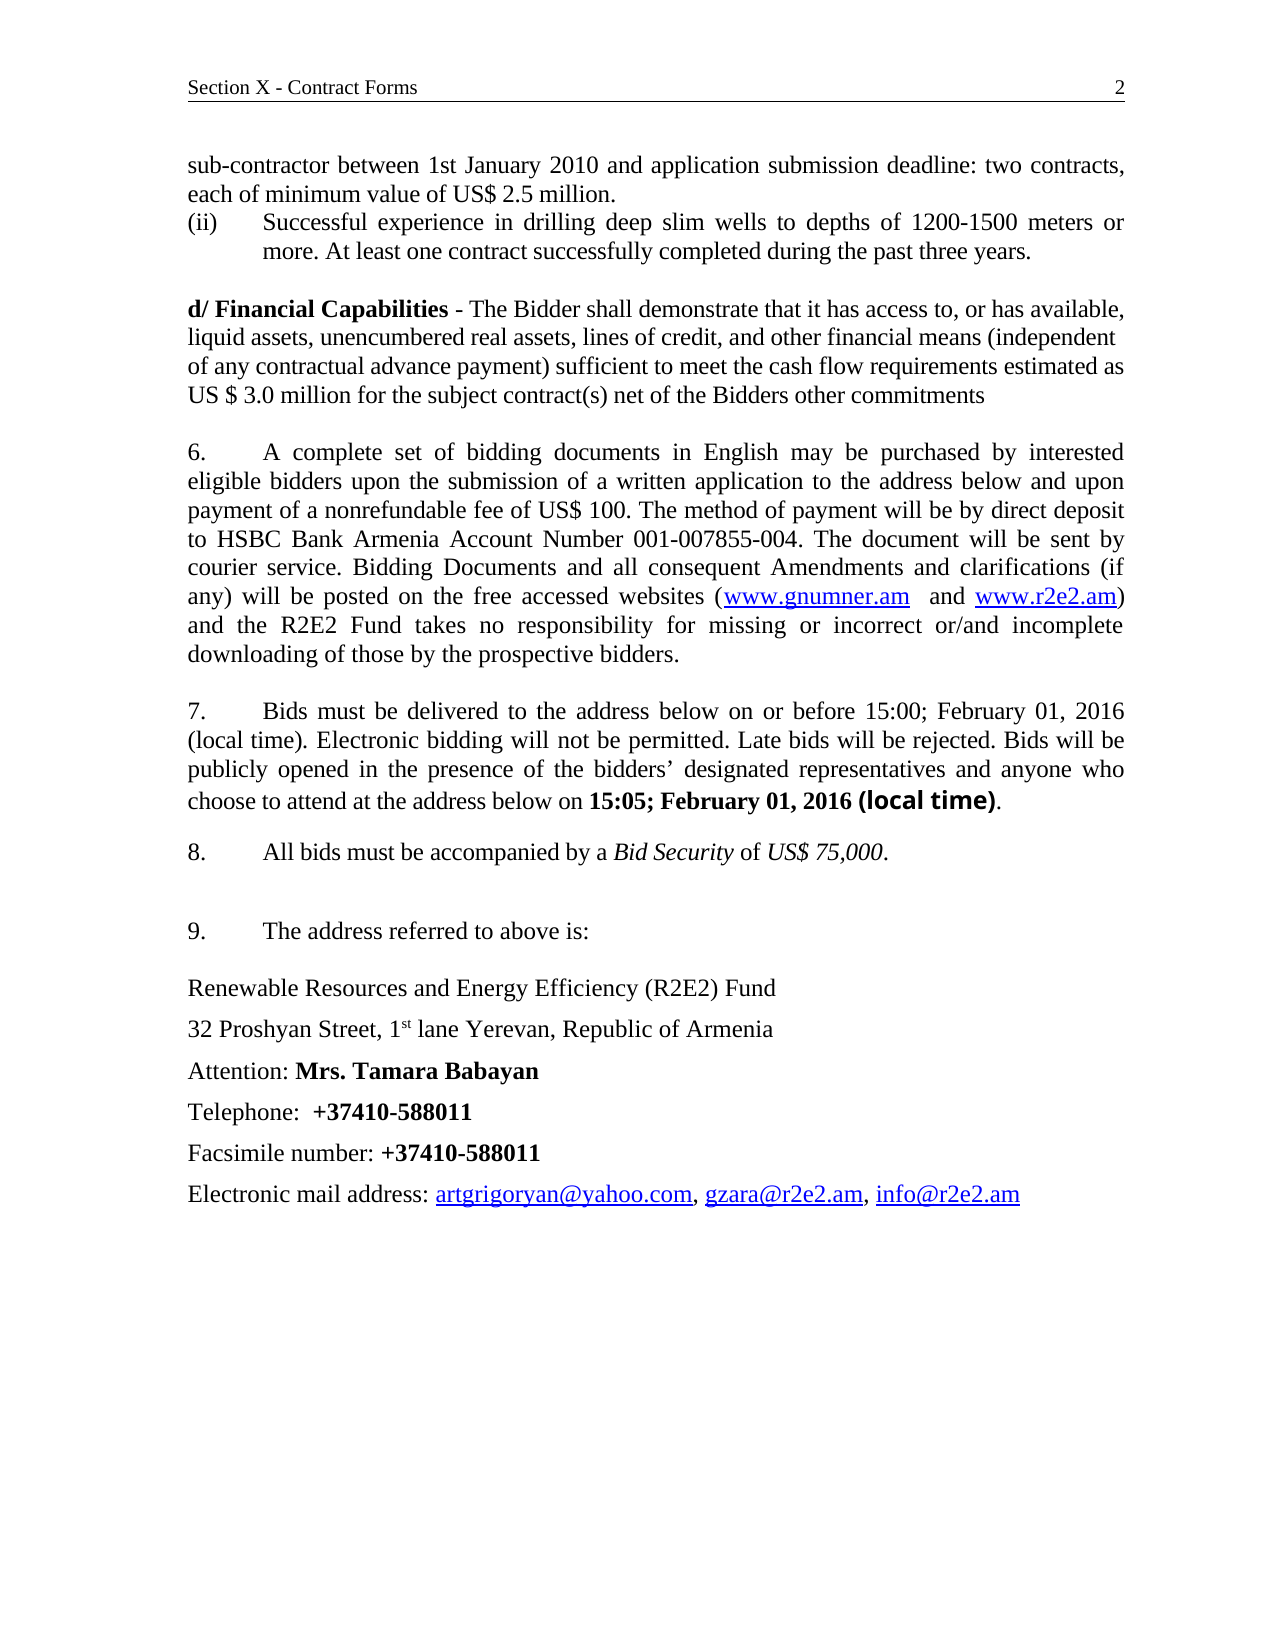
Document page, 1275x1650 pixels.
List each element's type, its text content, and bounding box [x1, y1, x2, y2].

text 9. The address referred to above is: [187, 916, 1125, 944]
text 32 Proshyan Street, 1st lane Yerevan, Republic of Armenia [187, 1014, 1125, 1043]
text 7. Bids must be delivered to the address below on or before 15:00; February 01, 2016 (local time). Electronic bidding will not be permitted. Late bids will be rejected. Bids will be publicly opened in the presence of the bidders’ designated representatives and anyone who choose to attend at the address below on 15:05; February 01, 2016 (local time). [187, 696, 1125, 817]
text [187, 150, 1125, 207]
text d/ Financial Capabilities - The Bidder shall demonstrate that it has access to, or has available, liquid assets, unencumbered real assets, lines of credit, and other financial means (independent of any contractual advance payment) sufficient to meet the cash flow requirements estimated as US $ 3.0 million for the subject contract(s) net of the Bidders other commitments [187, 294, 1125, 409]
text Renewable Resources and Energy Efficiency (R2E2) Fund [187, 973, 1125, 1002]
text Attention: Mrs. Tamara Babayan [187, 1056, 1125, 1084]
text Telephone: +37410-588011 [187, 1097, 1125, 1126]
text Facsimile number: +37410-588011 [187, 1138, 1125, 1167]
text 6. A complete set of bidding documents in English may be purchased by interested eligible bidders upon the submission of a written application to the address below and upon payment of a nonrefundable fee of US$ 100. The method of payment will be by direct deposit to HSBC Bank Armenia Account Number 001-007855-004. The document will be sent by courier service. Bidding Documents and all consequent Amendments and clarifications (if any) will be posted on the free accessed websites (www.gnumner.am and www.r2e2.am) and the R2E2 Fund takes no responsibility for missing or incorrect or/and incomplete downloading of those by the prospective bidders. [187, 437, 1125, 667]
text 8. All bids must be accompanied by a Bid Security of US$ 75,000. [187, 837, 1125, 866]
text Electronic mail address: artgrigoryan@yahoo.com, gzara@r2e2.am, info@r2e2.am [187, 1179, 1125, 1208]
list Successful experience in drilling deep slim wells to depths of 1200-1500 meters or more. At least one contract successfully completed during the past three years. [187, 207, 1125, 265]
